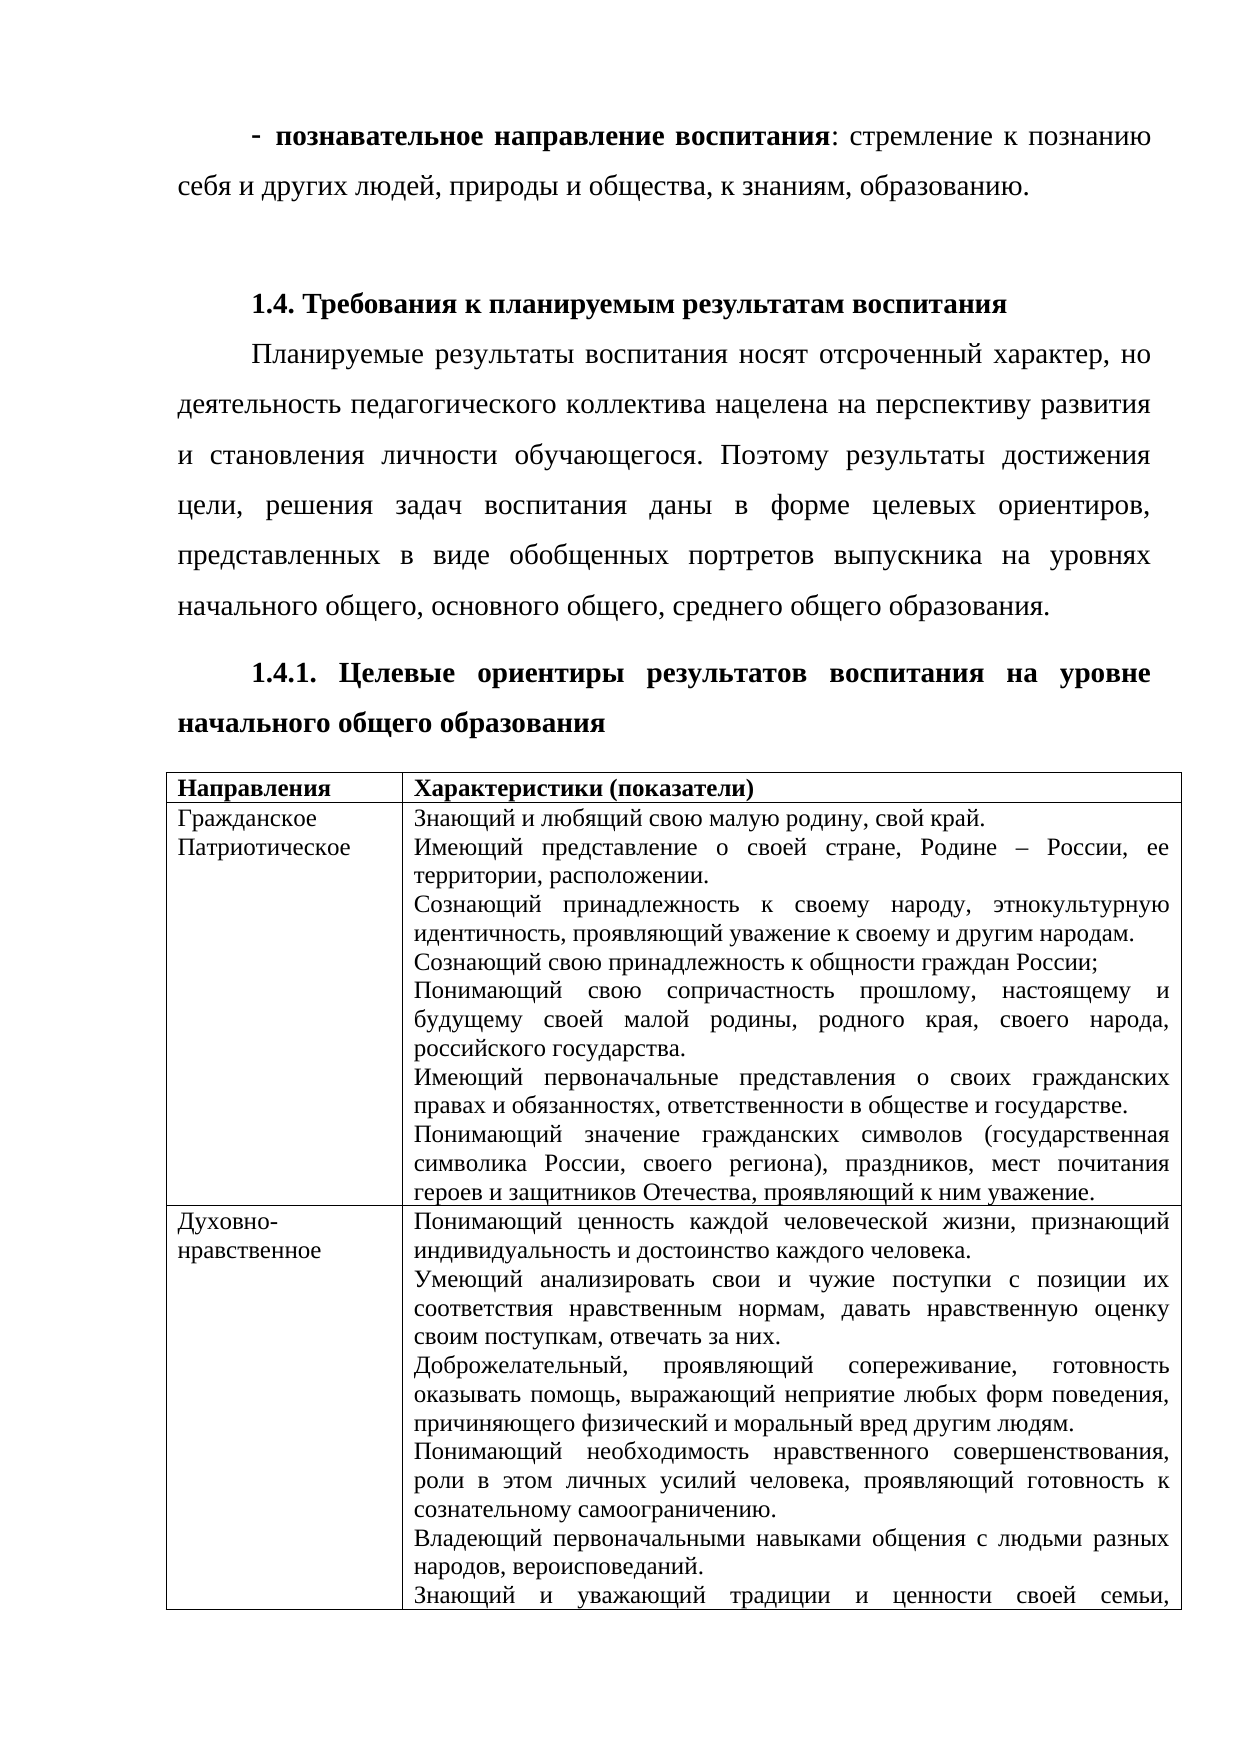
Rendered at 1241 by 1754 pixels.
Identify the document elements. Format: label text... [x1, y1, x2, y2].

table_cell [403, 1206, 1181, 1609]
text Планируемые результаты воспитания носят отсроченный характер, но деятельность педагогического коллектива нацелена на перспективу развития и становления личности обучающегося. Поэтому результаты достижения цели, решения задач воспитания даны в форме целевых ориентиров, представленных в виде обобщенных портретов выпускника на уровнях начального общего, основного общего, среднего общего образования. [177, 336, 1152, 621]
table_cell Гражданское Патриотическое [167, 803, 402, 1205]
list познавательное направление воспитания: стремление к познанию себя и других людей, природы и общества, к знаниям, образованию. [177, 118, 1152, 202]
text 1.4.1. Целевые ориентиры результатов воспитания на уровне начального общего образования [177, 655, 1152, 738]
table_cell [167, 1206, 402, 1609]
table_cell Знающий и любящий свою малую родину, свой край. Имеющий представление о своей стране, Родине – России, ее территории, расположении. Сознающий принадлежность к своему народу, этнокультурную идентичность, проявляющий уважение к своему и другим народам. Сознающий свою принадлежность к общности граждан России; Понимающий свою сопричастность прошлому, настоящему и будущему своей малой родины, родного края, своего народа, российского государства. Имеющий первоначальные представления о своих гражданских правах и обязанностях, ответственности в обществе и государстве. Понимающий значение гражданских символов (государственная символика России, своего региона), праздников, мест почитания героев и защитников Отечества, проявляющий к ним уважение. [403, 803, 1181, 1205]
table_header Направления [167, 773, 402, 802]
table_header Характеристики (показатели) [403, 773, 1181, 802]
subtitle 1.4. Требования к планируемым результатам воспитания [177, 286, 1152, 319]
